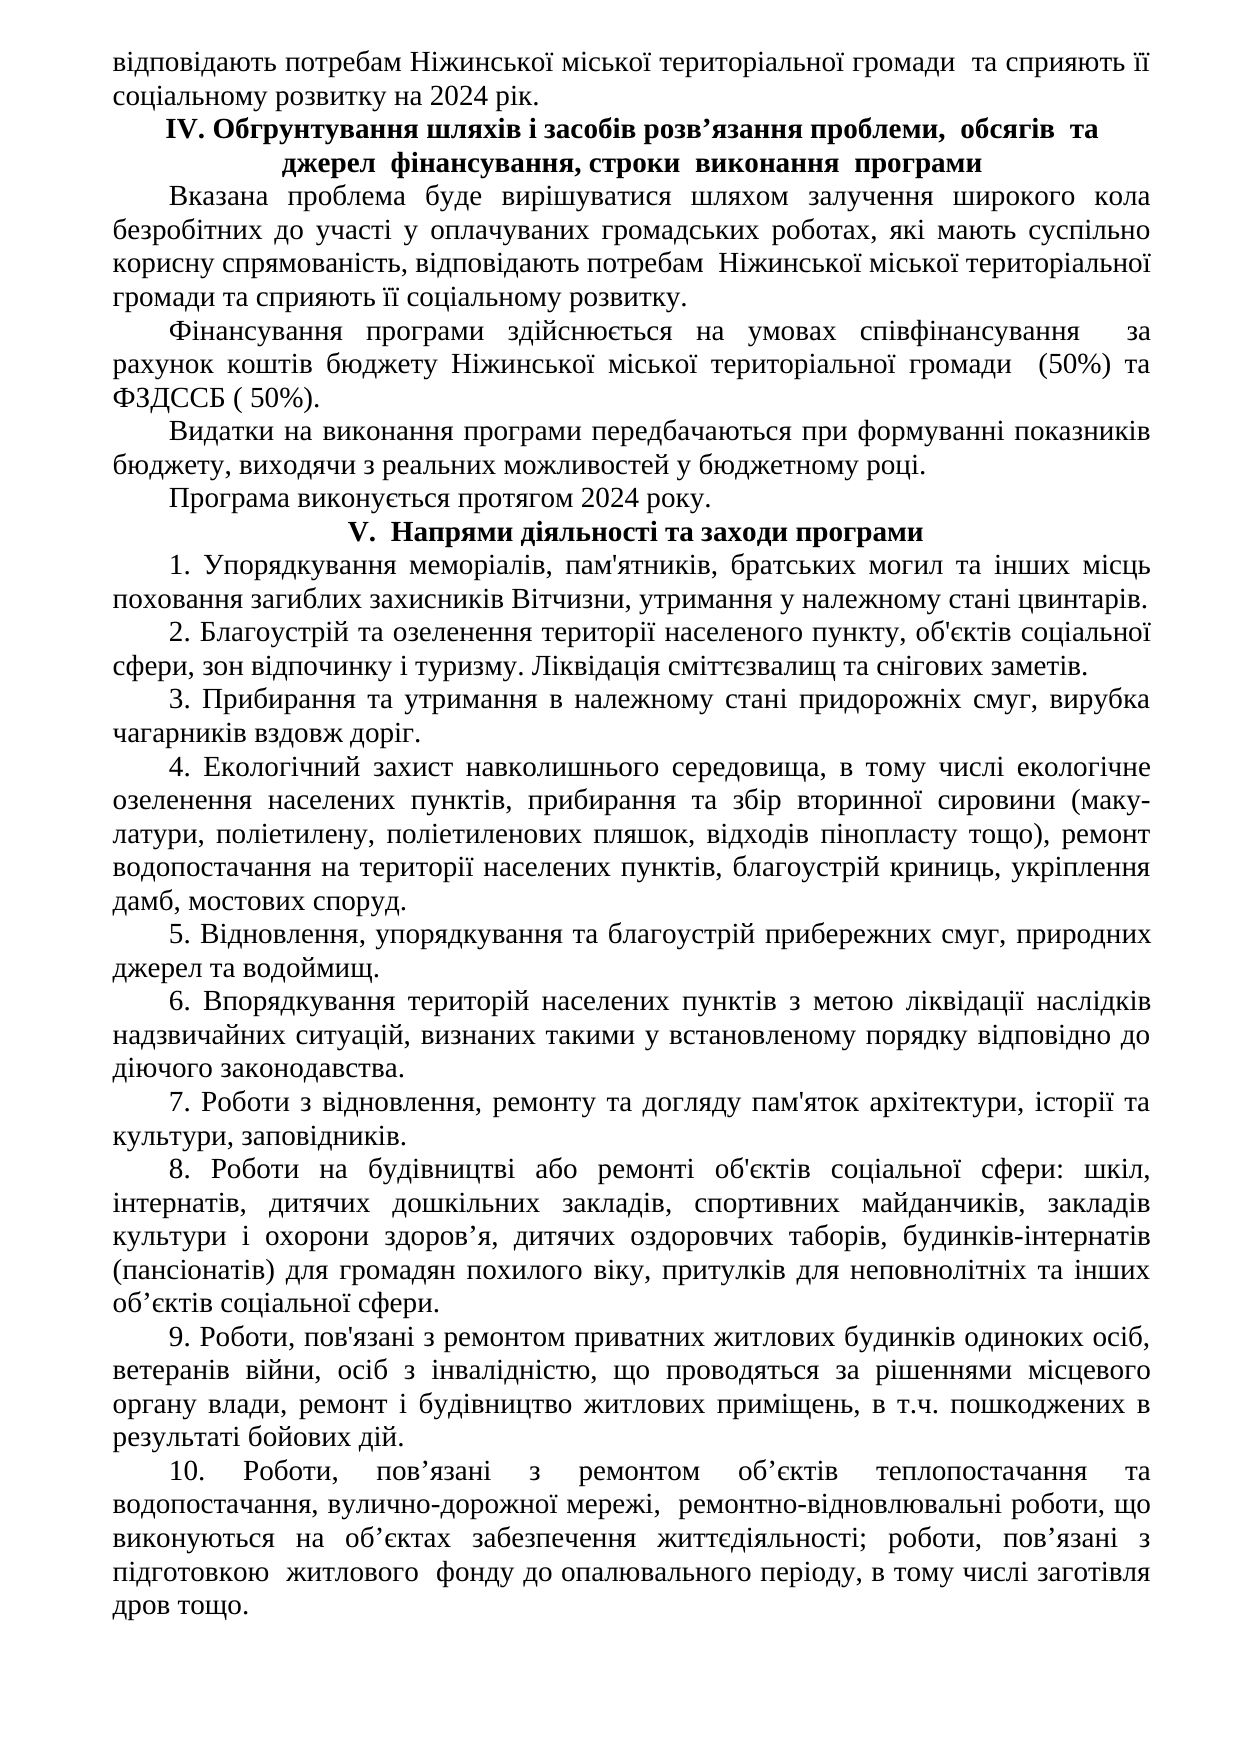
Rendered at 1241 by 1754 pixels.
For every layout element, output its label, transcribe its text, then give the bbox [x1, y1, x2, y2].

text 10. Роботи, пов’язані з ремонтом об’єктів теплопостачання та водопостачання, вулично-дорожної мережі, ремонтно-відновлювальні роботи, що виконуються на об’єктах забезпечення життєдіяльності; роботи, пов’язані з підготовкою житлового фонду до опалювального періоду, в тому числі заготівля дров тощо. [112, 1453, 1152, 1621]
text 2. Благоустрій та озеленення території населеного пункту, об'єктів соціальної сфери, зон відпочинку і туризму. Ліквідація сміттєзвалищ та снігових заметів. [112, 614, 1152, 682]
text 4. Екологічний захист навколишнього середовища, в тому числі екологічне озеленення населених пунктів, прибирання та збір вторинної сировини (маку-латури, поліетилену, поліетиленових пляшок, відходів пінопласту тощо), ремонт водопостачання на території населених пунктів, благоустрій криниць, укріплення дамб, мостових споруд. [112, 749, 1152, 916]
text Фінансування програми здійснюється на умовах співфінансування за рахунок коштів бюджету Ніжинської міської територіальної громади (50%) та ФЗДССБ ( 50%). [112, 313, 1152, 413]
text 5. Відновлення, упорядкування та благоустрій прибережних смуг, природних джерел та водоймищ. [112, 916, 1152, 983]
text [112, 44, 1152, 111]
text 3. Прибирання та утримання в належному стані придорожніх смуг, вирубка чагарників вздовж доріг. [112, 682, 1152, 749]
text 6. Впорядкування територій населених пунктів з метою ліквідації наслідків надзвичайних ситуацій, визнаних такими у встановленому порядку відповідно до діючого законодавства. [112, 983, 1152, 1084]
text 1. Упорядкування меморіалів, пам'ятників, братських могил та інших місць поховання загиблих захисників Вітчизни, утримання у належному стані цвинтарів. [112, 547, 1152, 614]
text 8. Роботи на будівництві або ремонті об'єктів соціальної сфери: шкіл, інтернатів, дитячих дошкільних закладів, спортивних майданчиків, закладів культури і охорони здоров’я, дитячих оздоровчих таборів, будинків-інтернатів (пансіонатів) для громадян похилого віку, притулків для неповнолітніх та інших об’єктів соціальної сфери. [112, 1151, 1152, 1319]
text 9. Роботи, пов'язані з ремонтом приватних житлових будинків одиноких осіб, ветеранів війни, осіб з інвалідністю, що проводяться за рішеннями місцевого органу влади, ремонт і будівництво житлових приміщень, в т.ч. пошкоджених в результаті бойових дій. [112, 1319, 1152, 1453]
text V. Напрями діяльності та заходи програми [112, 514, 1152, 547]
text Видатки на виконання програми передбачаються при формуванні показників бюджету, виходячи з реальних можливостей у бюджетному році. [112, 413, 1152, 480]
text Вказана проблема буде вирішуватися шляхом залучення широкого кола безробітних до участі у оплачуваних громадських роботах, які мають суспільно корисну спрямованість, відповідають потребам Ніжинської міської територіальної громади та сприяють її соціальному розвитку. [112, 178, 1152, 313]
text Програма виконується протягом 2024 року. [112, 480, 1152, 514]
text 7. Роботи з відновлення, ремонту та догляду пам'яток архітектури, історії та культури, заповідників. [112, 1084, 1152, 1151]
text ІV. Обгрунтування шляхів і засобів розв’язання проблеми, обсягів та джерел фінансування, строки виконання програми [112, 111, 1152, 178]
